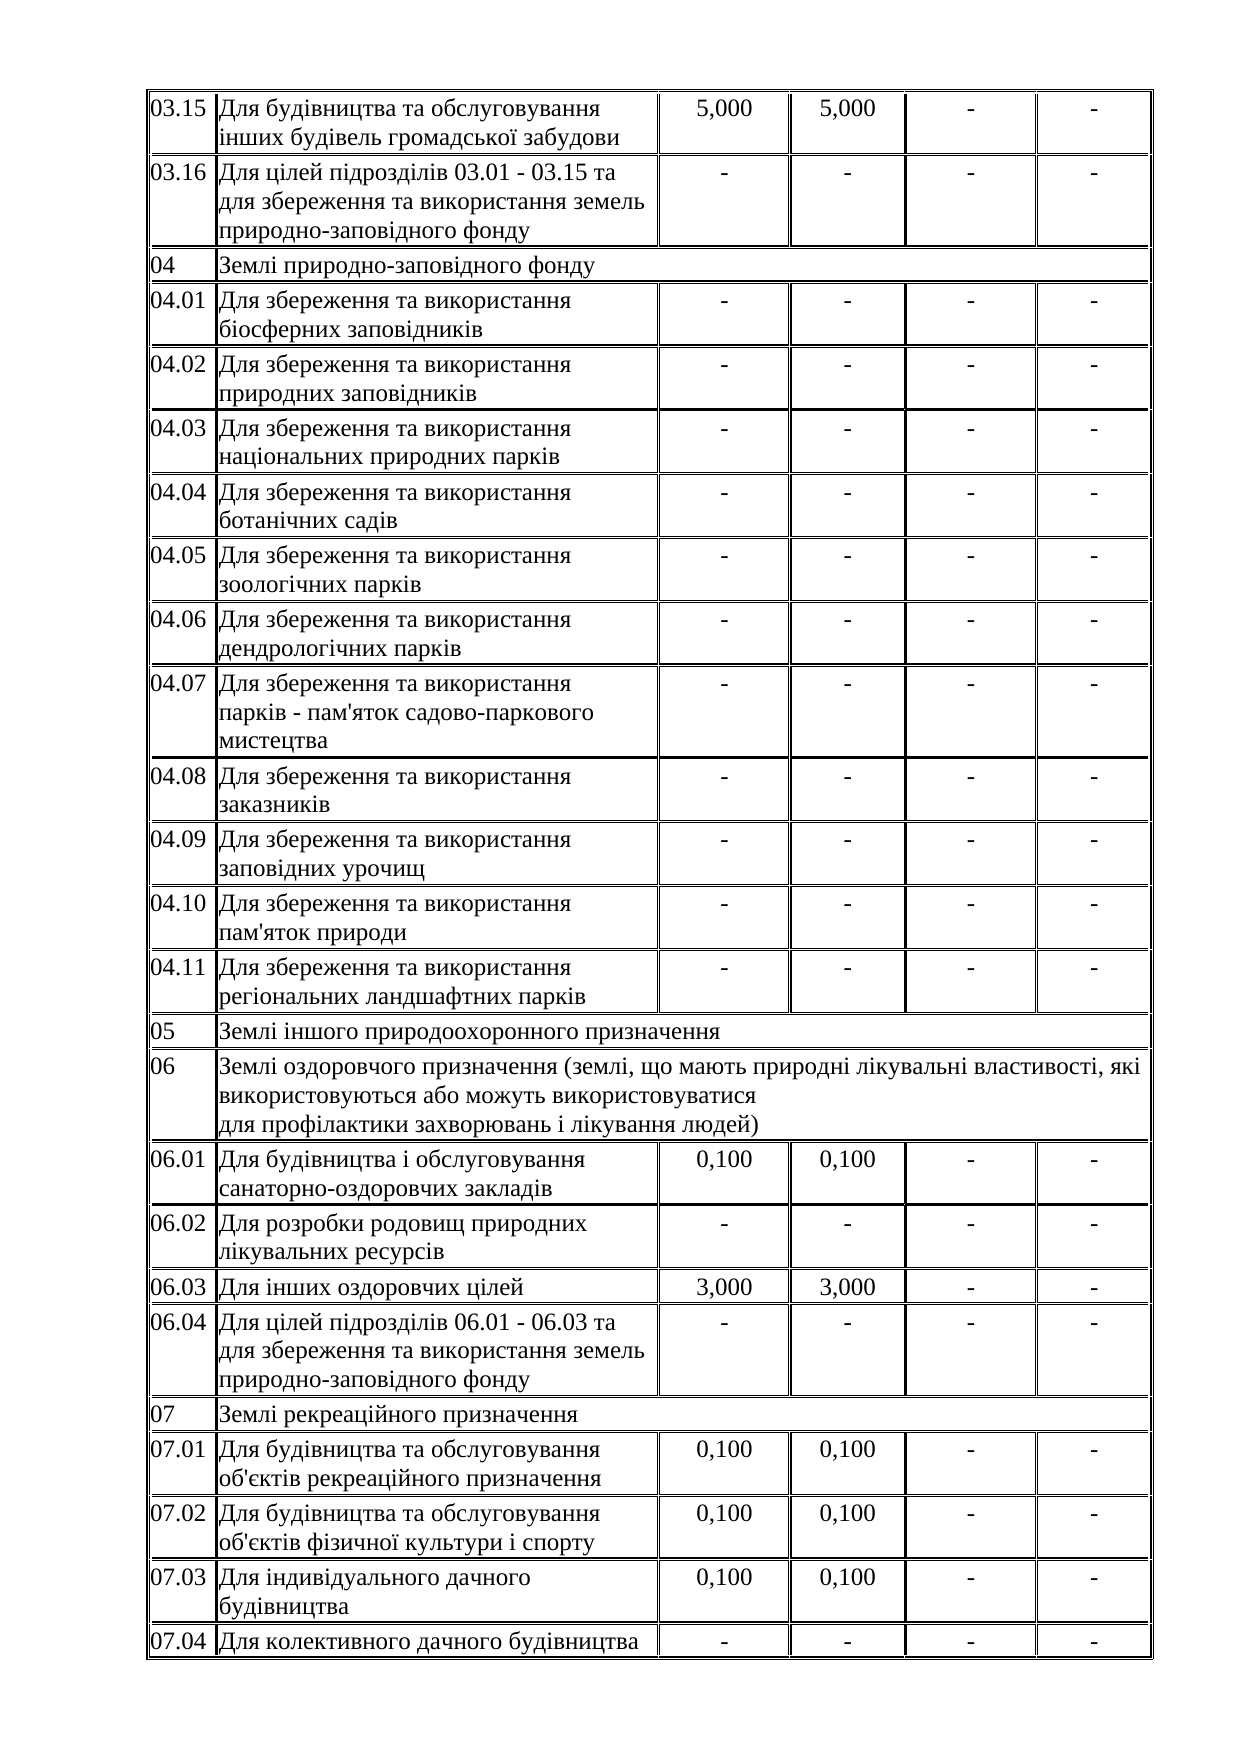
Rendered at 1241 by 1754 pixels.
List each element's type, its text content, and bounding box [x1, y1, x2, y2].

table_cell Для будівництва та обслуговування об'єктів рекреаційного призначення [218, 1433, 657, 1493]
table_cell - [792, 823, 904, 884]
table_cell - [1036, 1267, 1152, 1302]
table_cell - [1036, 1302, 1152, 1394]
table_cell - [1038, 756, 1150, 820]
table_cell Для збереження та використання національних природних парків [218, 411, 657, 472]
table_cell 3,000 [792, 1270, 904, 1302]
table_cell - [907, 667, 1035, 756]
table_cell - [660, 823, 788, 884]
table_cell - [907, 1497, 1035, 1557]
table_cell - [907, 1433, 1035, 1493]
table_cell - [792, 1206, 904, 1267]
table_cell 04.11 [150, 948, 215, 1011]
table_cell Для збереження та використання заповідних урочищ [218, 823, 657, 884]
table_cell - [660, 667, 788, 756]
table_cell 04.02 [150, 344, 215, 408]
table_cell - [1038, 408, 1152, 472]
table_cell 04.04 [148, 472, 216, 536]
table_cell - [792, 156, 904, 245]
table_cell - [907, 1143, 1035, 1203]
table_cell - [792, 475, 904, 536]
table_cell - [907, 1561, 1035, 1621]
table_cell - [792, 603, 904, 663]
table_cell - [660, 603, 788, 663]
table_cell - [905, 92, 1036, 152]
table_cell Для збереження та використання природних заповідників [218, 348, 657, 408]
table_cell Для цілей підрозділів 03.01 - 03.15 та для збереження та використання земель природно-заповідного фонду [218, 156, 657, 245]
table_cell - [1036, 92, 1150, 152]
table_cell 5,000 [659, 90, 790, 152]
table_cell Для колективного дачного будівництва [216, 1625, 658, 1656]
table_cell 06.01 [150, 1139, 215, 1203]
table_cell 0,100 [792, 1143, 904, 1203]
table_cell Землі оздоровчого призначення (землі, що мають природні лікувальні властивості, які використовуються або можуть використовуватися для профілактики захворювань і лікування людей) [218, 1046, 1151, 1139]
table_cell - [907, 348, 1035, 408]
table_cell - [1038, 344, 1151, 408]
table_cell 03.15 [150, 92, 216, 152]
table_cell 0,100 [792, 1561, 904, 1621]
table_cell 04 [150, 245, 215, 280]
table_cell 04.07 [150, 663, 215, 756]
table_cell 0,100 [660, 1433, 788, 1493]
table_cell Для збереження та використання парків - пам'яток садово-паркового мистецтва [218, 667, 657, 756]
table_cell 04.03 [148, 408, 215, 472]
table_cell - [907, 475, 1035, 536]
table_cell 04.09 [148, 820, 216, 884]
table_cell - [1038, 1430, 1151, 1493]
table_cell - [907, 759, 1035, 820]
table_cell 06 [150, 1046, 215, 1139]
table_cell - [660, 475, 788, 536]
table_cell - [660, 156, 788, 245]
table_cell 07.01 [150, 1430, 215, 1493]
table_cell - [792, 667, 904, 756]
table_cell 0,100 [660, 1497, 788, 1557]
table_cell - [660, 759, 788, 820]
table_cell - [792, 539, 904, 599]
table_cell - [790, 1625, 905, 1656]
table_cell - [907, 951, 1035, 1011]
table_cell Для збереження та використання біосферних заповідників [218, 284, 657, 344]
table_cell Землі природно-заповідного фонду [218, 245, 1151, 280]
table_cell 04.08 [150, 756, 215, 820]
table_cell - [1038, 600, 1151, 663]
table_cell 04.05 [148, 536, 216, 599]
table_cell 0,100 [660, 1143, 788, 1203]
table_cell - [907, 1305, 1035, 1394]
table_cell - [660, 887, 788, 947]
table_cell - [660, 1305, 788, 1394]
table_cell - [1038, 1557, 1151, 1621]
table_cell 07 [150, 1395, 215, 1429]
table_cell - [792, 1305, 904, 1394]
table_cell 0,100 [660, 1561, 788, 1621]
table_cell Для будівництва та обслуговування інших будівель громадської забудови [216, 92, 658, 152]
table_cell 07.04 [150, 1621, 216, 1656]
table_cell - [907, 823, 1035, 884]
table_cell - [907, 603, 1035, 663]
table_cell 04.06 [150, 600, 215, 663]
table_cell 0,100 [792, 1433, 904, 1493]
table_cell - [792, 951, 904, 1011]
table_cell Для збереження та використання ботанічних садів [218, 475, 657, 536]
table_cell 07.03 [150, 1557, 215, 1621]
table_cell - [660, 348, 788, 408]
table_cell Для будівництва та обслуговування об'єктів фізичної культури і спорту [218, 1497, 657, 1557]
table_cell - [907, 156, 1035, 245]
table_cell - [1036, 884, 1152, 947]
table_cell Для індивідуального дачного будівництва [218, 1561, 657, 1621]
table_cell - [907, 1206, 1035, 1267]
table_cell - [1038, 280, 1151, 344]
table_cell Для збереження та використання зоологічних парків [218, 539, 657, 599]
table_cell - [660, 539, 788, 599]
table_cell - [1038, 663, 1151, 756]
table_cell Для цілей підрозділів 06.01 - 06.03 та для збереження та використання земель природно-заповідного фонду [218, 1305, 657, 1394]
table_cell Для інших оздоровчих цілей [218, 1270, 657, 1302]
table_cell - [792, 411, 904, 472]
table_cell Для збереження та використання регіональних ландшафтних парків [218, 951, 657, 1011]
table_cell - [792, 348, 904, 408]
table_cell Землі рекреаційного призначення [218, 1395, 1151, 1429]
table_cell - [907, 887, 1035, 947]
table_cell - [792, 284, 904, 344]
table_cell 3,000 [660, 1270, 788, 1302]
table_cell - [660, 1206, 788, 1267]
table_cell - [660, 284, 788, 344]
table_cell - [660, 951, 788, 1011]
table_cell - [907, 411, 1035, 472]
table_cell - [905, 1625, 1036, 1656]
table_cell - [1038, 1494, 1151, 1557]
table_cell Для збереження та використання дендрологічних парків [218, 603, 657, 663]
table_cell Для збереження та використання пам'яток природи [218, 887, 657, 947]
table_cell - [1038, 1139, 1151, 1203]
table_cell Для збереження та використання заказників [218, 759, 657, 820]
table_cell - [660, 411, 788, 472]
table_cell 06.02 [148, 1203, 215, 1267]
table_cell 04.10 [148, 884, 216, 947]
table_cell - [659, 1621, 790, 1656]
table_cell - [907, 1270, 1035, 1302]
table_cell 0,100 [792, 1497, 904, 1557]
table_cell - [1036, 820, 1152, 884]
table_cell - [1038, 1203, 1152, 1267]
table_cell 03.16 [150, 153, 215, 245]
table_cell Землі іншого природоохоронного призначення [218, 1011, 1151, 1046]
table_cell 06.04 [148, 1302, 216, 1394]
table_cell - [792, 759, 904, 820]
table_cell - [1038, 948, 1151, 1011]
table_cell - [792, 887, 904, 947]
table_cell Для будівництва і обслуговування санаторно-оздоровчих закладів [218, 1143, 657, 1203]
table_cell 07.02 [150, 1494, 215, 1557]
table_cell Для розробки родовищ природних лікувальних ресурсів [218, 1206, 657, 1267]
table_cell - [1038, 153, 1151, 245]
table_cell - [907, 539, 1035, 599]
table_cell 5,000 [790, 90, 905, 152]
table_cell - [1036, 1621, 1151, 1656]
table_cell 06.03 [148, 1267, 216, 1302]
table_cell - [1036, 472, 1152, 536]
table_cell 05 [150, 1011, 215, 1046]
table_cell 04.01 [150, 280, 215, 344]
table_cell - [1036, 536, 1152, 599]
table_cell - [907, 284, 1035, 344]
